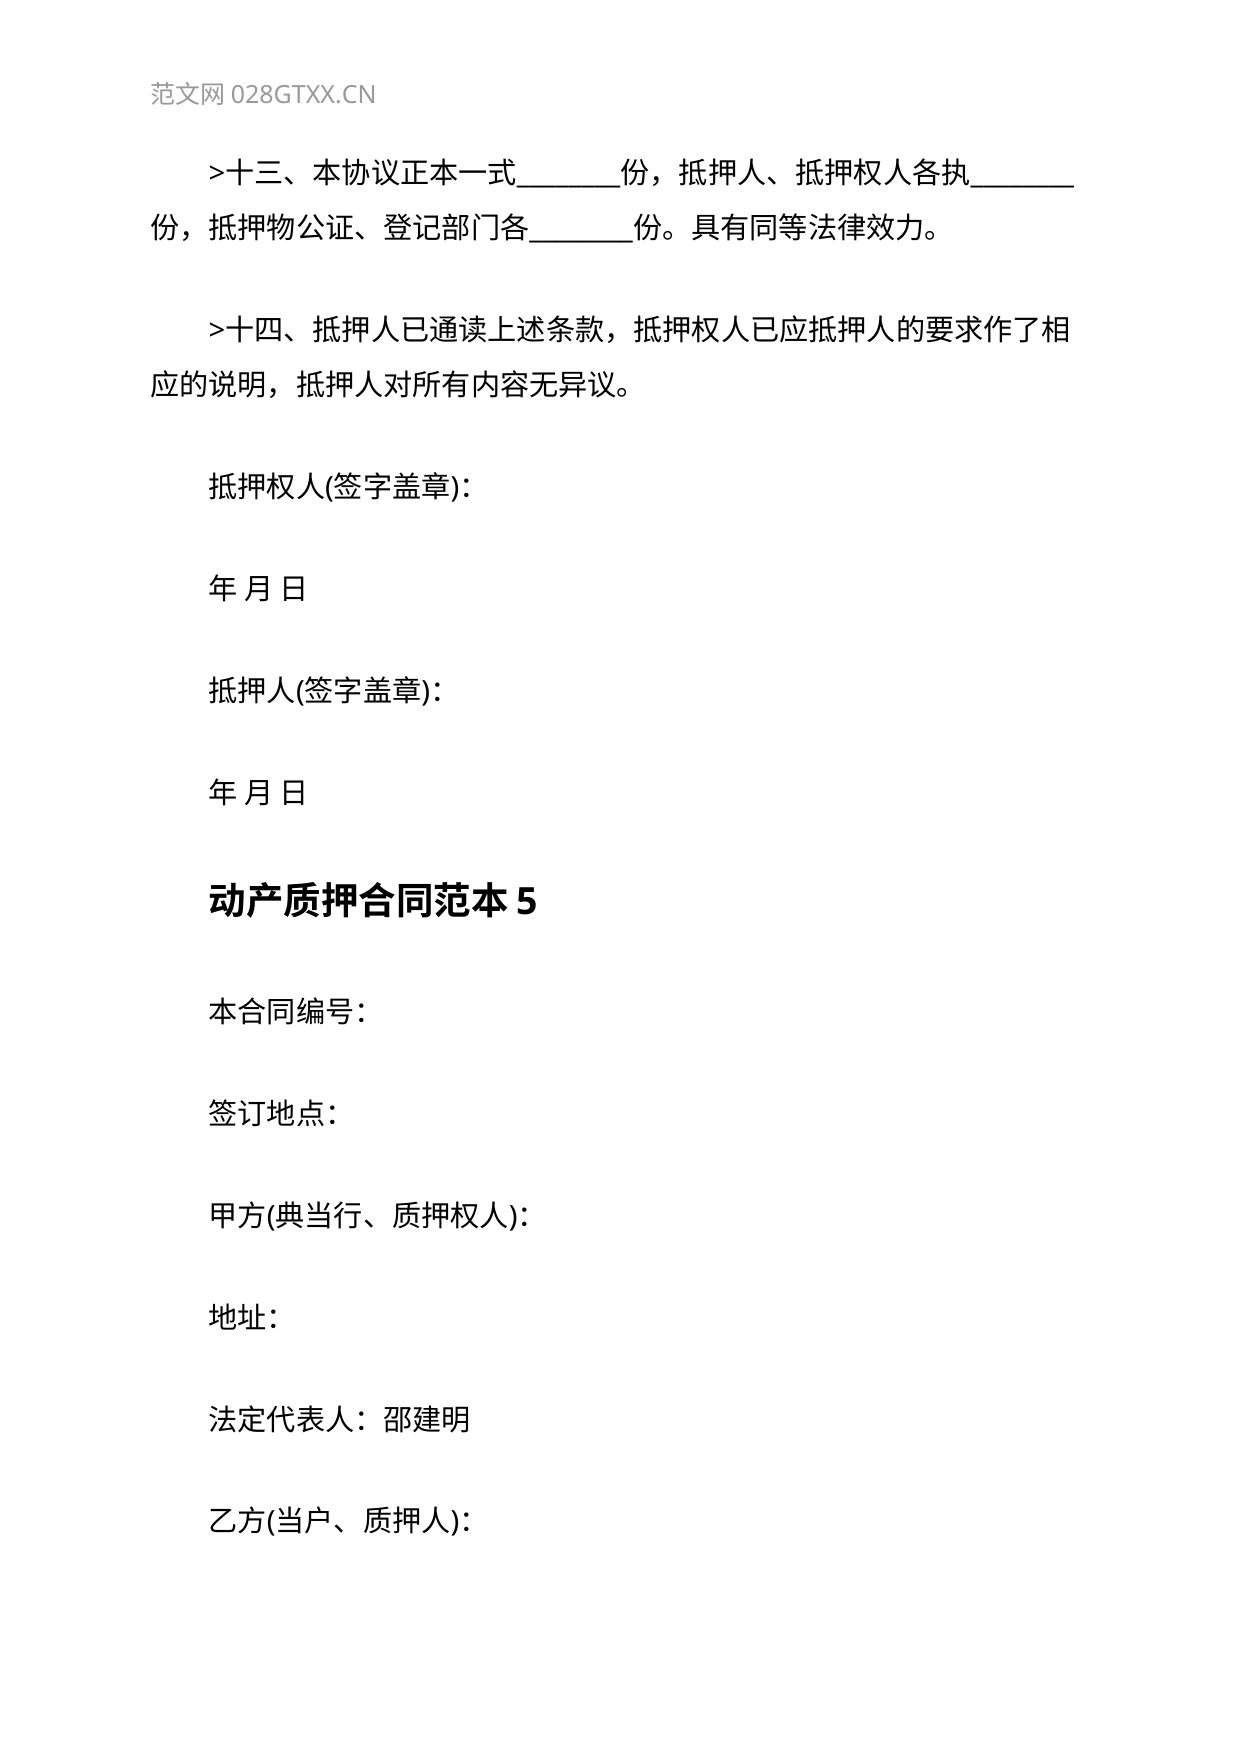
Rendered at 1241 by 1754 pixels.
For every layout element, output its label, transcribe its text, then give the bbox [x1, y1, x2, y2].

text >十四、抵押人已通读上述条款，抵押权人已应抵押人的要求作了相应的说明，抵押人对所有内容无异议。 [150, 307, 1090, 404]
text 年 月 日 [150, 566, 1090, 608]
text 本合同编号： [150, 989, 1090, 1031]
text >十三、本协议正本一式________份，抵押人、抵押权人各执________份，抵押物公证、登记部门各________份。具有同等法律效力。 [150, 150, 1090, 247]
text 年 月 日 [150, 769, 1090, 812]
text 法定代表人：邵建明 [150, 1396, 1090, 1438]
text 地址： [150, 1294, 1090, 1337]
text 抵押权人(签字盖章)： [150, 464, 1090, 506]
text 乙方(当户、质押人)： [150, 1498, 1090, 1540]
text 签订地点： [150, 1091, 1090, 1133]
text 动产质押合同范本5 [150, 871, 1090, 926]
text 甲方(典当行、质押权人)： [150, 1192, 1090, 1235]
text 抵押人(签字盖章)： [150, 667, 1090, 710]
